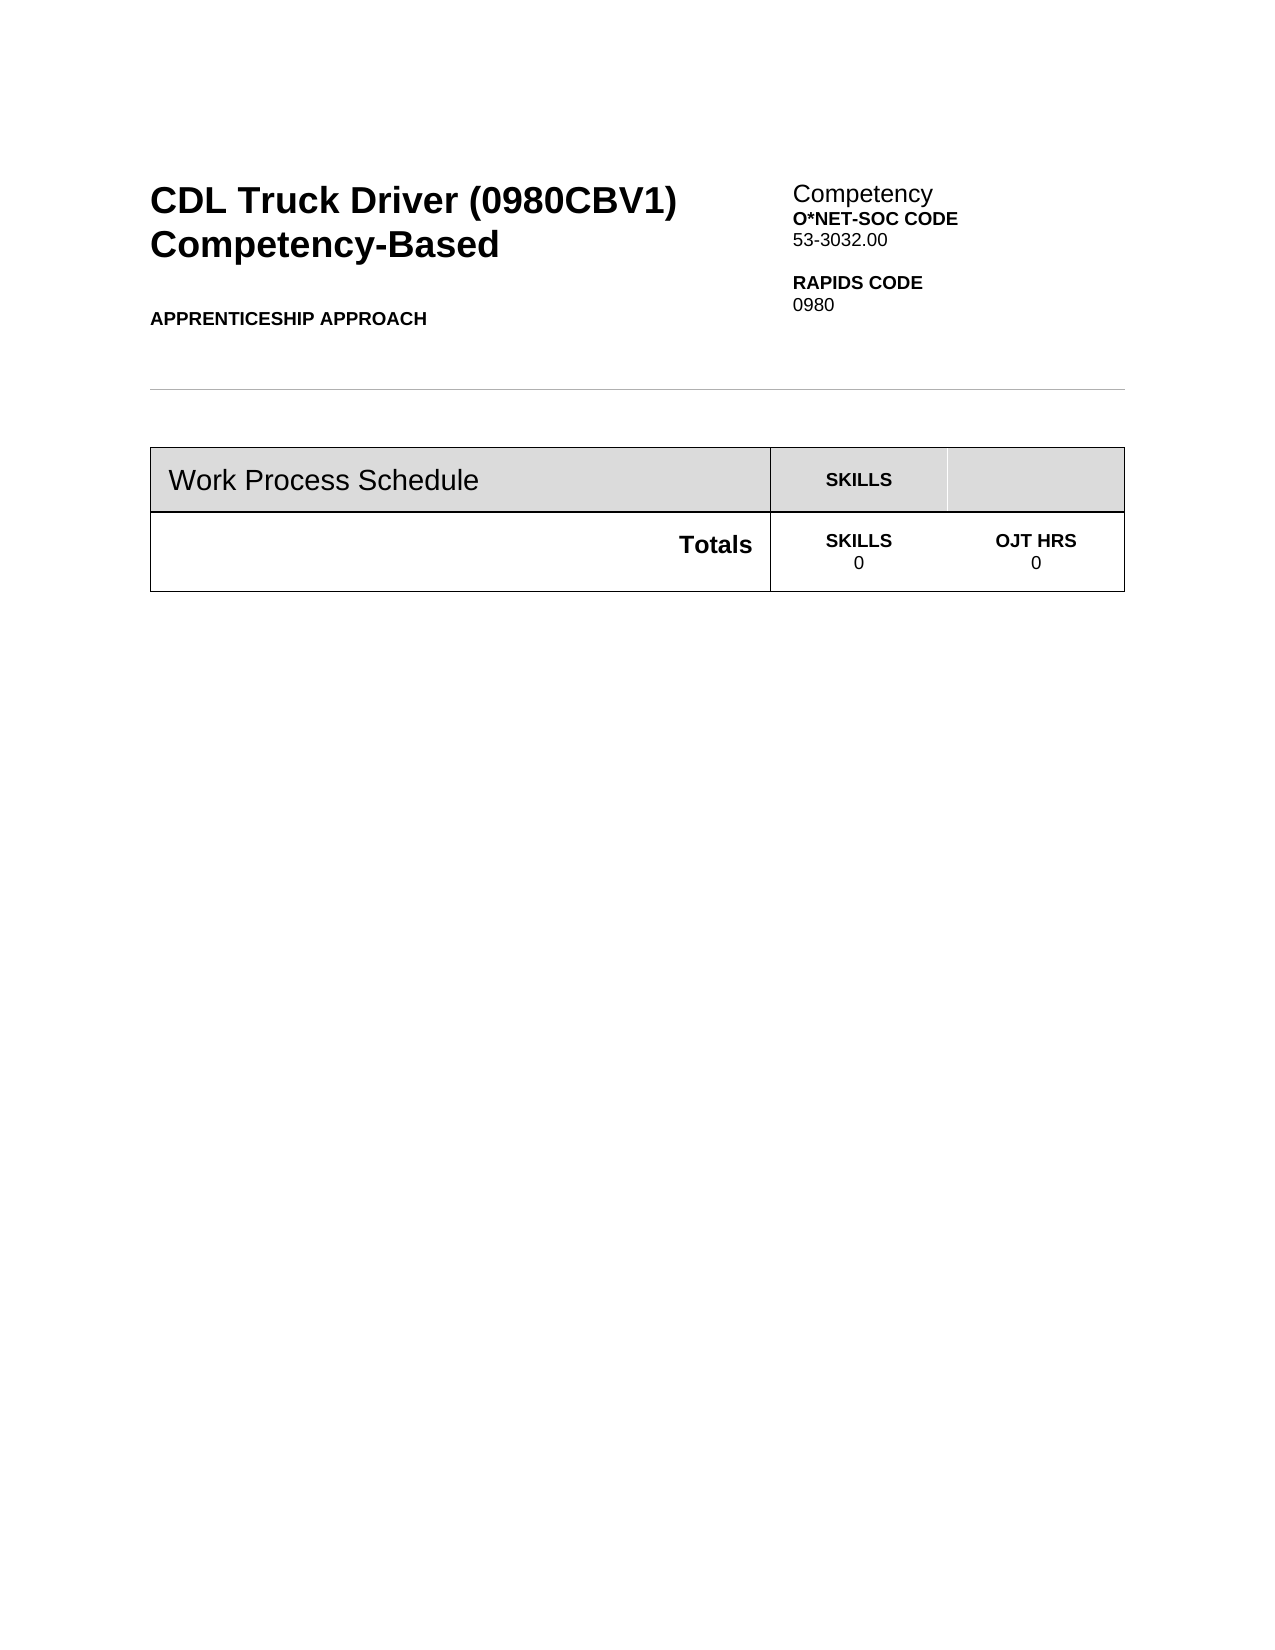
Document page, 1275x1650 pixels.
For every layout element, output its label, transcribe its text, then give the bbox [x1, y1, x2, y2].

text O*NET-SOC CODE [793, 207, 1125, 229]
table_header Work Process Schedule [151, 448, 770, 511]
text APPRENTICESHIP APPROACH [150, 308, 719, 330]
text CDL Truck Driver (0980CBV1) Competency-Based [150, 179, 719, 265]
table_cell Totals [151, 513, 770, 591]
table_header [948, 448, 1124, 511]
text Competency [793, 179, 1125, 207]
table_header SKILLS [771, 448, 947, 511]
text 0980 [793, 294, 1125, 315]
table_cell SKILLS 0 [771, 513, 947, 591]
table_cell OJT HRS 0 [948, 513, 1124, 591]
text RAPIDS CODE [793, 272, 1125, 294]
text 53-3032.00 [793, 229, 1125, 251]
